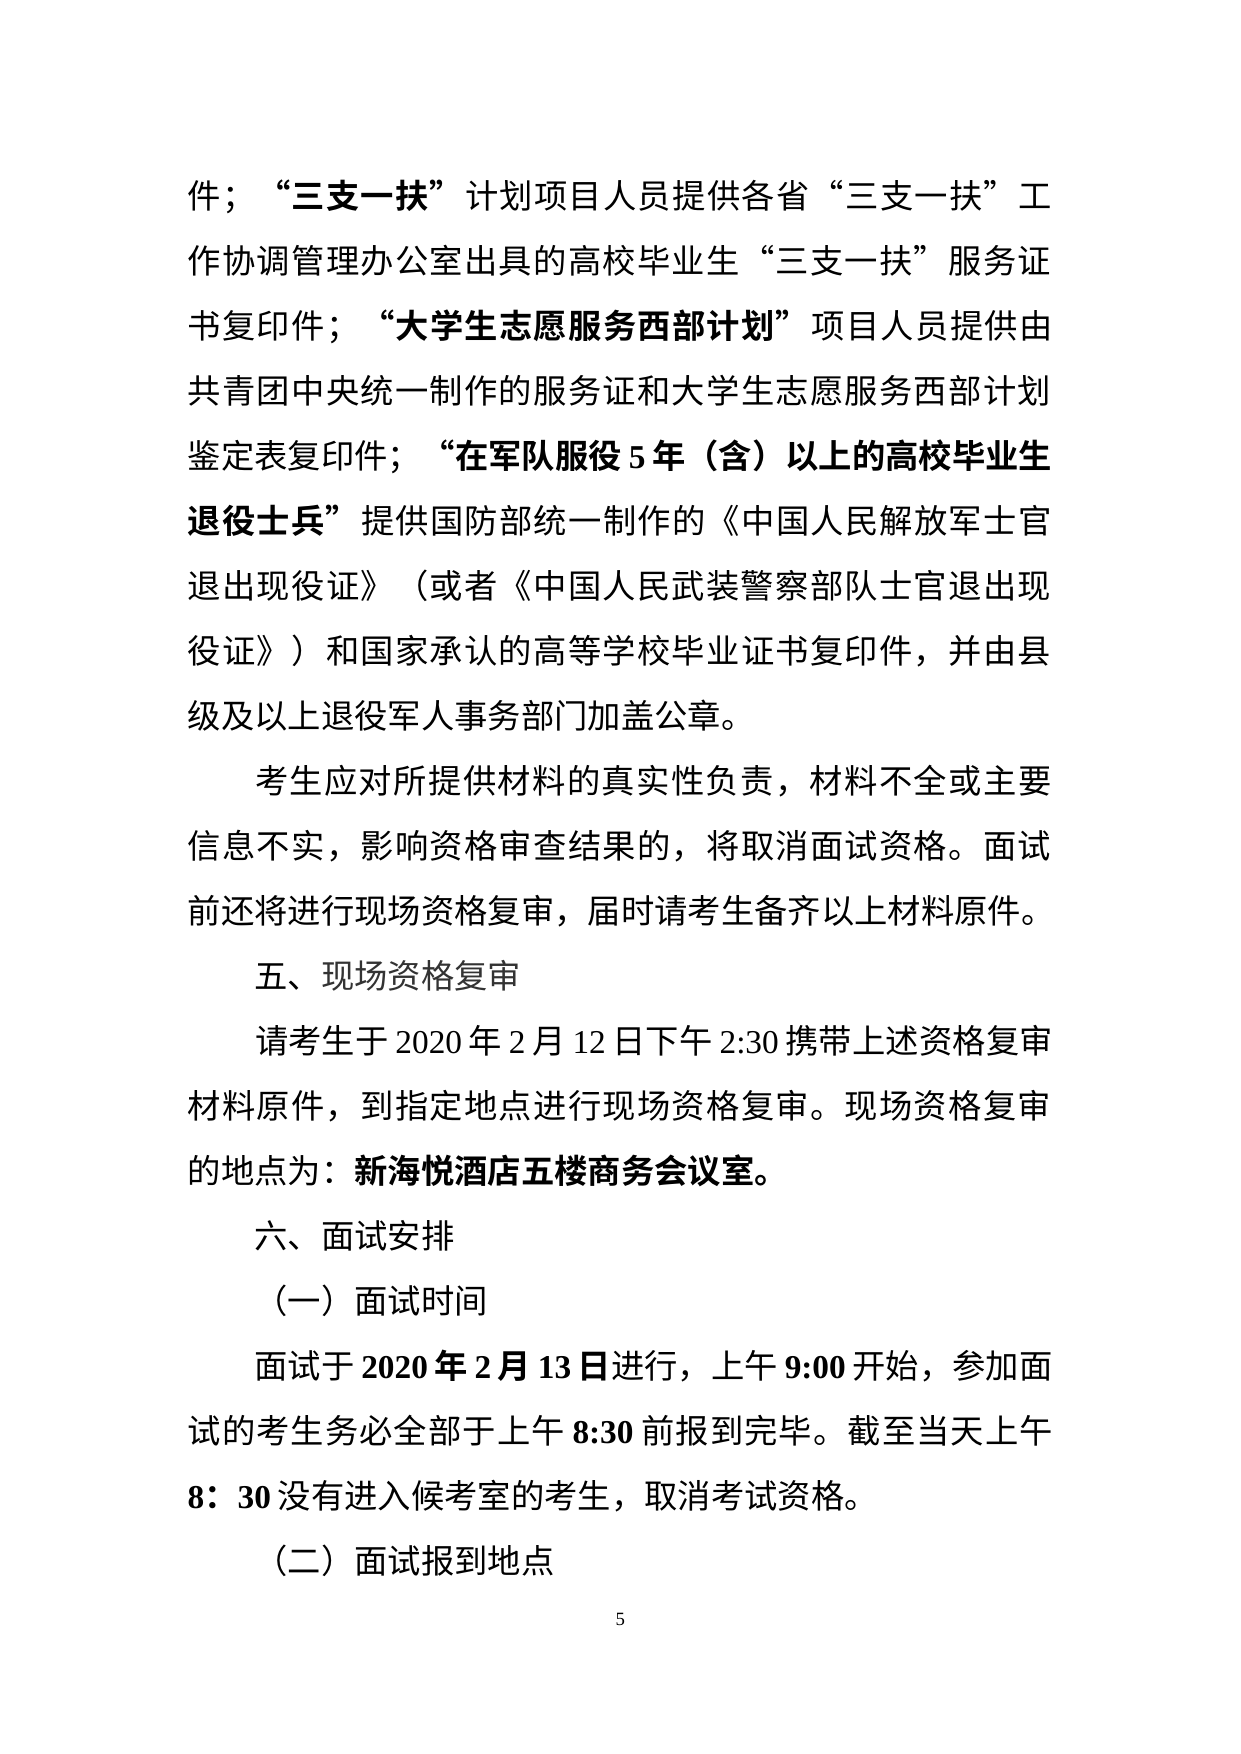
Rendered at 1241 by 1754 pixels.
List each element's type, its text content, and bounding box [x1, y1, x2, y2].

text 考生应对所提供材料的真实性负责，材料不全或主要信息不实，影响资格审查结果的，将取消面试资格。面试前还将进行现场资格复审，届时请考生备齐以上材料原件。 [187, 747, 1053, 942]
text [187, 162, 1053, 747]
text 五、现场资格复审 [187, 942, 1053, 1007]
text 请考生于2020年2月12日下午2:30携带上述资格复审材料原件，到指定地点进行现场资格复审。现场资格复审的地点为：新海悦酒店五楼商务会议室。 [187, 1007, 1053, 1202]
text （二）面试报到地点 [187, 1527, 1053, 1592]
text 面试于2020年2月13日进行，上午9:00开始，参加面试的考生务必全部于上午8:30前报到完毕。截至当天上午8：30没有进入候考室的考生，取消考试资格。 [187, 1332, 1053, 1527]
text （一）面试时间 [187, 1267, 1053, 1332]
text 六、面试安排 [187, 1202, 1053, 1267]
